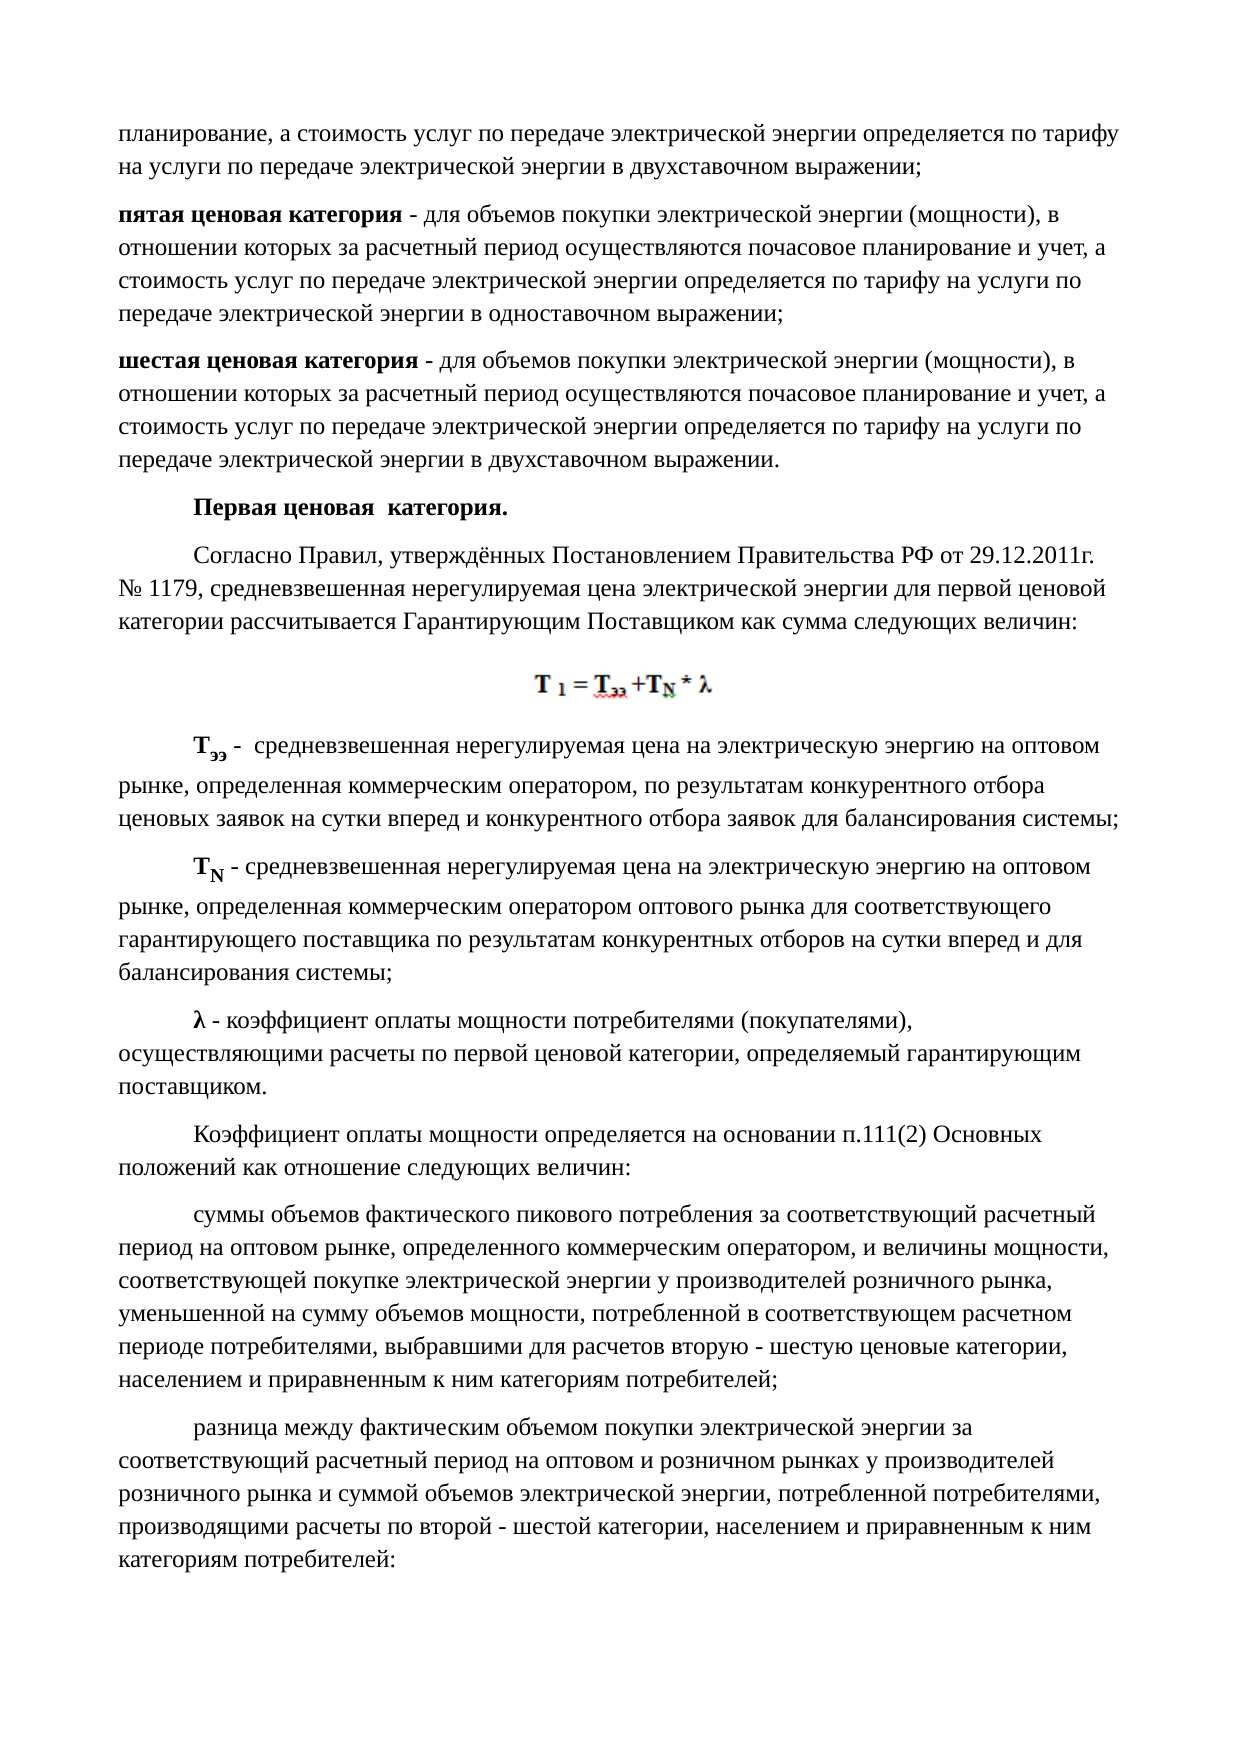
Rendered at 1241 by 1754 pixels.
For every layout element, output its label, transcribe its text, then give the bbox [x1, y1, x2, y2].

picture [511, 653, 729, 712]
text λ - коэффициент оплаты мощности потребителями (покупателями), осуществляющими расчеты по первой ценовой категории, определяемый гарантирующим поставщиком. [118, 1005, 1122, 1100]
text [118, 118, 1122, 180]
text суммы объемов фактического пикового потребления за соответствующий расчетный период на оптовом рынке, определенного коммерческим оператором, и величины мощности, соответствующей покупке электрической энергии у производителей розничного рынка, уменьшенной на сумму объемов мощности, потребленной в соответствующем расчетном периоде потребителями, выбравшими для расчетов вторую - шестую ценовые категории, населением и приравненным к ним категориям потребителей; [118, 1199, 1122, 1393]
text шестая ценовая категория - для объемов покупки электрической энергии (мощности), в отношении которых за расчетный период осуществляются почасовое планирование и учет, а стоимость услуг по передаче электрической энергии определяется по тарифу на услуги по передаче электрической энергии в двухставочном выражении. [118, 345, 1122, 473]
text Первая ценовая категория. [118, 492, 1122, 521]
text разница между фактическим объемом покупки электрической энергии за соответствующий расчетный период на оптовом и розничном рынках у производителей розничного рынка и суммой объемов электрической энергии, потребленной потребителями, производящими расчеты по второй - шестой категории, населением и приравненным к ним категориям потребителей: [118, 1412, 1122, 1573]
text пятая ценовая категория - для объемов покупки электрической энергии (мощности), в отношении которых за расчетный период осуществляются почасовое планирование и учет, а стоимость услуг по передаче электрической энергии определяется по тарифу на услуги по передаче электрической энергии в одноставочном выражении; [118, 199, 1122, 327]
text Согласно Правил, утверждённых Постановлением Правительства РФ от 29.12.2011г. № 1179, средневзвешенная нерегулируемая цена электрической энергии для первой ценовой категории рассчитывается Гарантирующим Поставщиком как сумма следующих величин: [118, 540, 1122, 634]
text Коэффициент оплаты мощности определяется на основании п.111(2) Основных положений как отношение следующих величин: [118, 1119, 1122, 1181]
text Тээ - средневзвешенная нерегулируемая цена на электрическую энергию на оптовом рынке, определенная коммерческим оператором, по результатам конкурентного отбора ценовых заявок на сутки вперед и конкурентного отбора заявок для балансирования системы; [118, 730, 1122, 832]
text ТN - средневзвешенная нерегулируемая цена на электрическую энергию на оптовом рынке, определенная коммерческим оператором оптового рынка для соответствующего гарантирующего поставщика по результатам конкурентных отборов на сутки вперед и для балансирования системы; [118, 851, 1122, 986]
